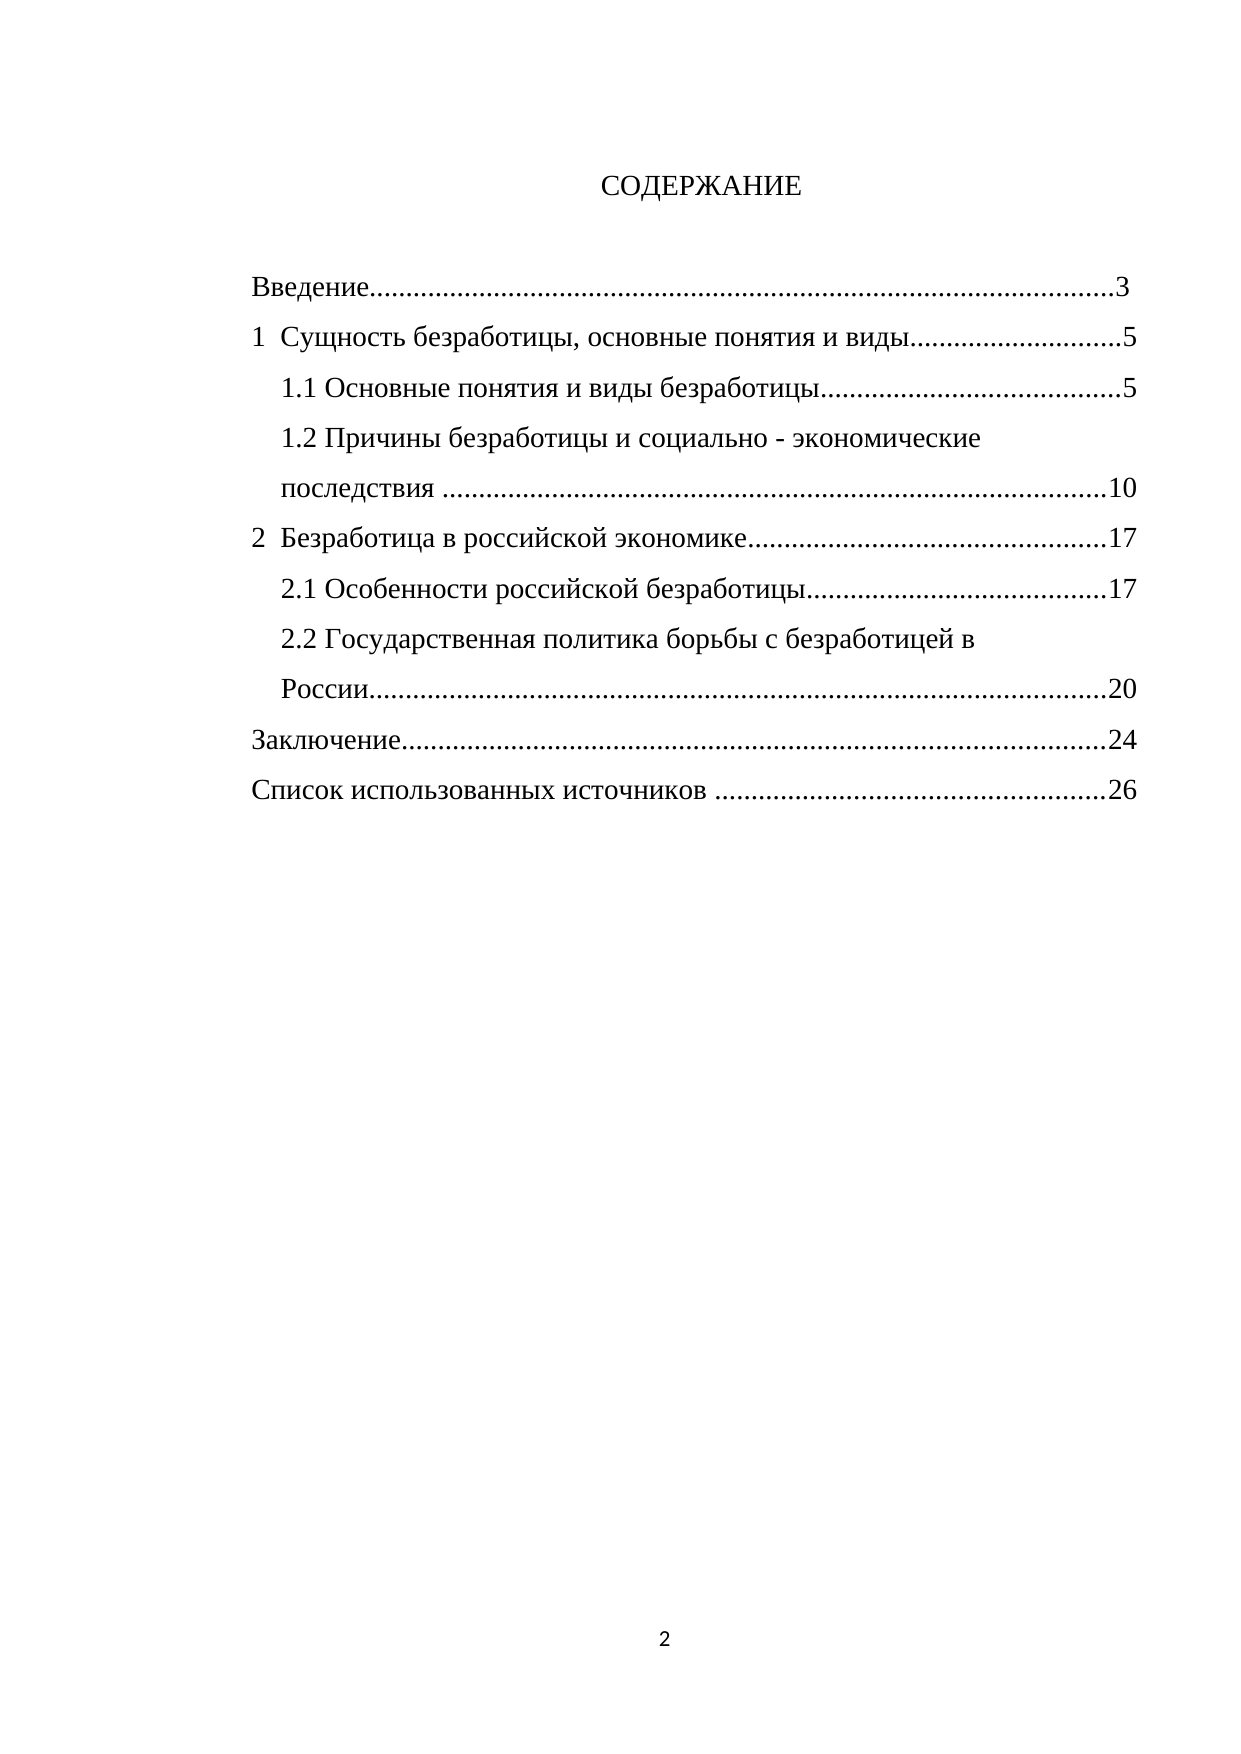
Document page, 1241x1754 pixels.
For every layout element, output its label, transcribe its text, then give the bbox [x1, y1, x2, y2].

text 1.2 Причины безработицы и социально - экономические [207, 420, 1152, 453]
list 2 Безработица в российской экономике 17 [177, 521, 1152, 554]
text последствия 10 [207, 470, 1152, 504]
text 1.1 Основные понятия и виды безработицы 5 [207, 370, 1152, 403]
text 2.2 Государственная политика борьбы с безработицей в [207, 621, 1152, 655]
text Заключение 24 [177, 722, 1152, 755]
list 1 Сущность безработицы, основные понятия и виды 5 [177, 319, 1152, 353]
text Введение 3 [177, 269, 1152, 303]
text 2.1 Особенности российской безработицы 17 [207, 571, 1152, 604]
text СОДЕРЖАНИЕ [177, 168, 1152, 202]
text России 20 [207, 672, 1152, 705]
text Список использованных источников 26 [177, 772, 1152, 806]
